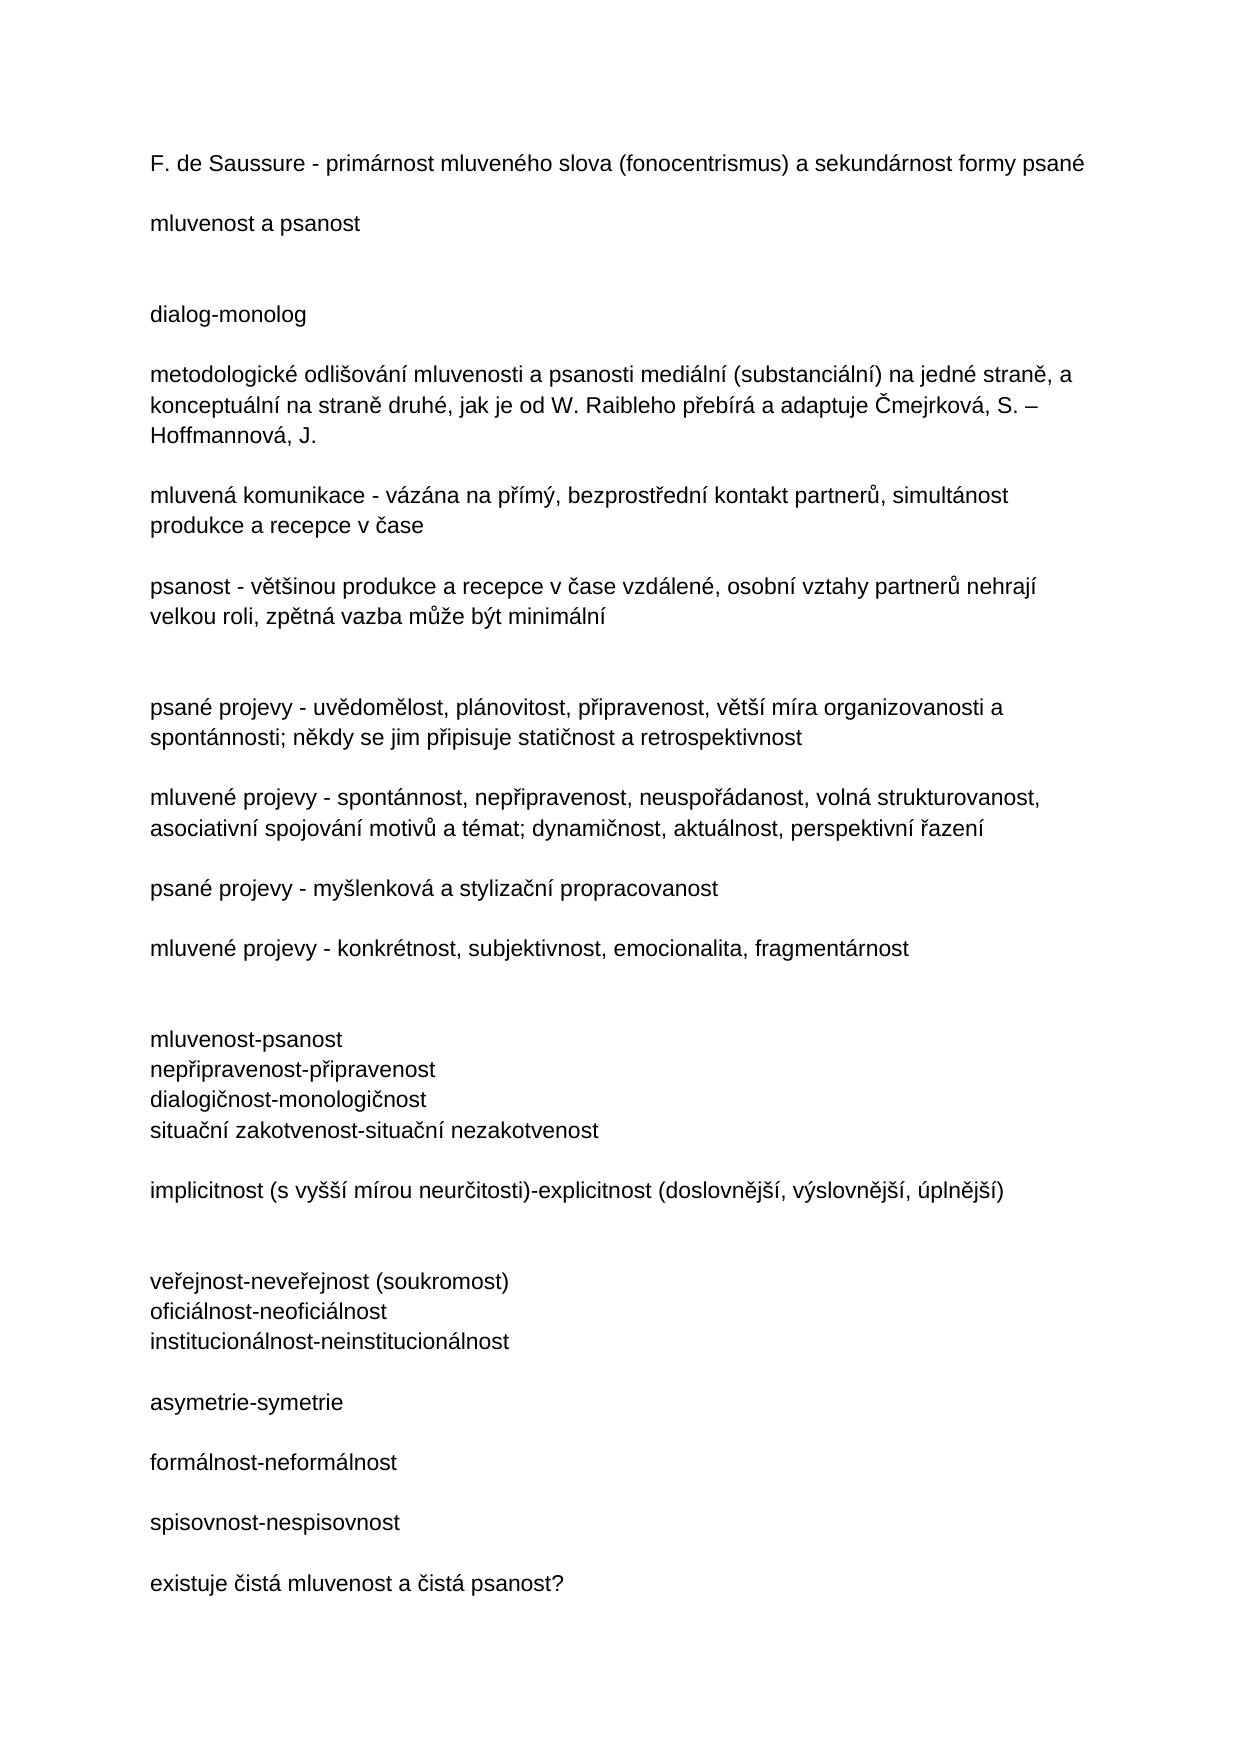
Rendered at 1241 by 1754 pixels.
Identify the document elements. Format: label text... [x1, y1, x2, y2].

text mluvenost a psanost [150, 210, 1090, 237]
text implicitnost (s vyšší mírou neurčitosti)-explicitnost (doslovnější, výslovnější, úplnější) [150, 1177, 1090, 1203]
text dialog-monolog [150, 301, 1090, 327]
text metodologické odlišování mluvenosti a psanosti mediální (substanciální) na jedné straně, a konceptuální na straně druhé, jak je od W. Raibleho přebírá a adaptuje Čmejrková, S. – Hoffmannová, J. [150, 361, 1090, 448]
text spisovnost-nespisovnost [150, 1509, 1090, 1536]
text formálnost-neformálnost [150, 1449, 1090, 1475]
text mluvenost-psanost [150, 1026, 1090, 1052]
text veřejnost-neveřejnost (soukromost) [150, 1268, 1090, 1294]
text mluvená komunikace - vázána na přímý, bezprostřední kontakt partnerů, simultánost produkce a recepce v čase [150, 482, 1090, 539]
text dialogičnost-monologičnost [150, 1086, 1090, 1113]
text nepřipravenost-připravenost [150, 1056, 1090, 1083]
text F. de Saussure - primárnost mluveného slova (fonocentrismus) a sekundárnost formy psané [150, 150, 1090, 176]
text psané projevy - myšlenková a stylizační propracovanost [150, 875, 1090, 901]
text psané projevy - uvědomělost, plánovitost, připravenost, větší míra organizovanosti a spontánnosti; někdy se jim připisuje statičnost a retrospektivnost [150, 694, 1090, 750]
text institucionálnost-neinstitucionálnost [150, 1328, 1090, 1354]
text mluvené projevy - konkrétnost, subjektivnost, emocionalita, fragmentárnost [150, 935, 1090, 962]
text oficiálnost-neoficiálnost [150, 1298, 1090, 1324]
text psanost - většinou produkce a recepce v čase vzdálené, osobní vztahy partnerů nehrají velkou roli, zpětná vazba může být minimální [150, 573, 1090, 629]
text asymetrie-symetrie [150, 1388, 1090, 1415]
text existuje čistá mluvenost a čistá psanost? [150, 1570, 1090, 1596]
text situační zakotvenost-situační nezakotvenost [150, 1117, 1090, 1143]
text mluvené projevy - spontánnost, nepřipravenost, neuspořádanost, volná strukturovanost, asociativní spojování motivů a témat; dynamičnost, aktuálnost, perspektivní řazení [150, 784, 1090, 841]
